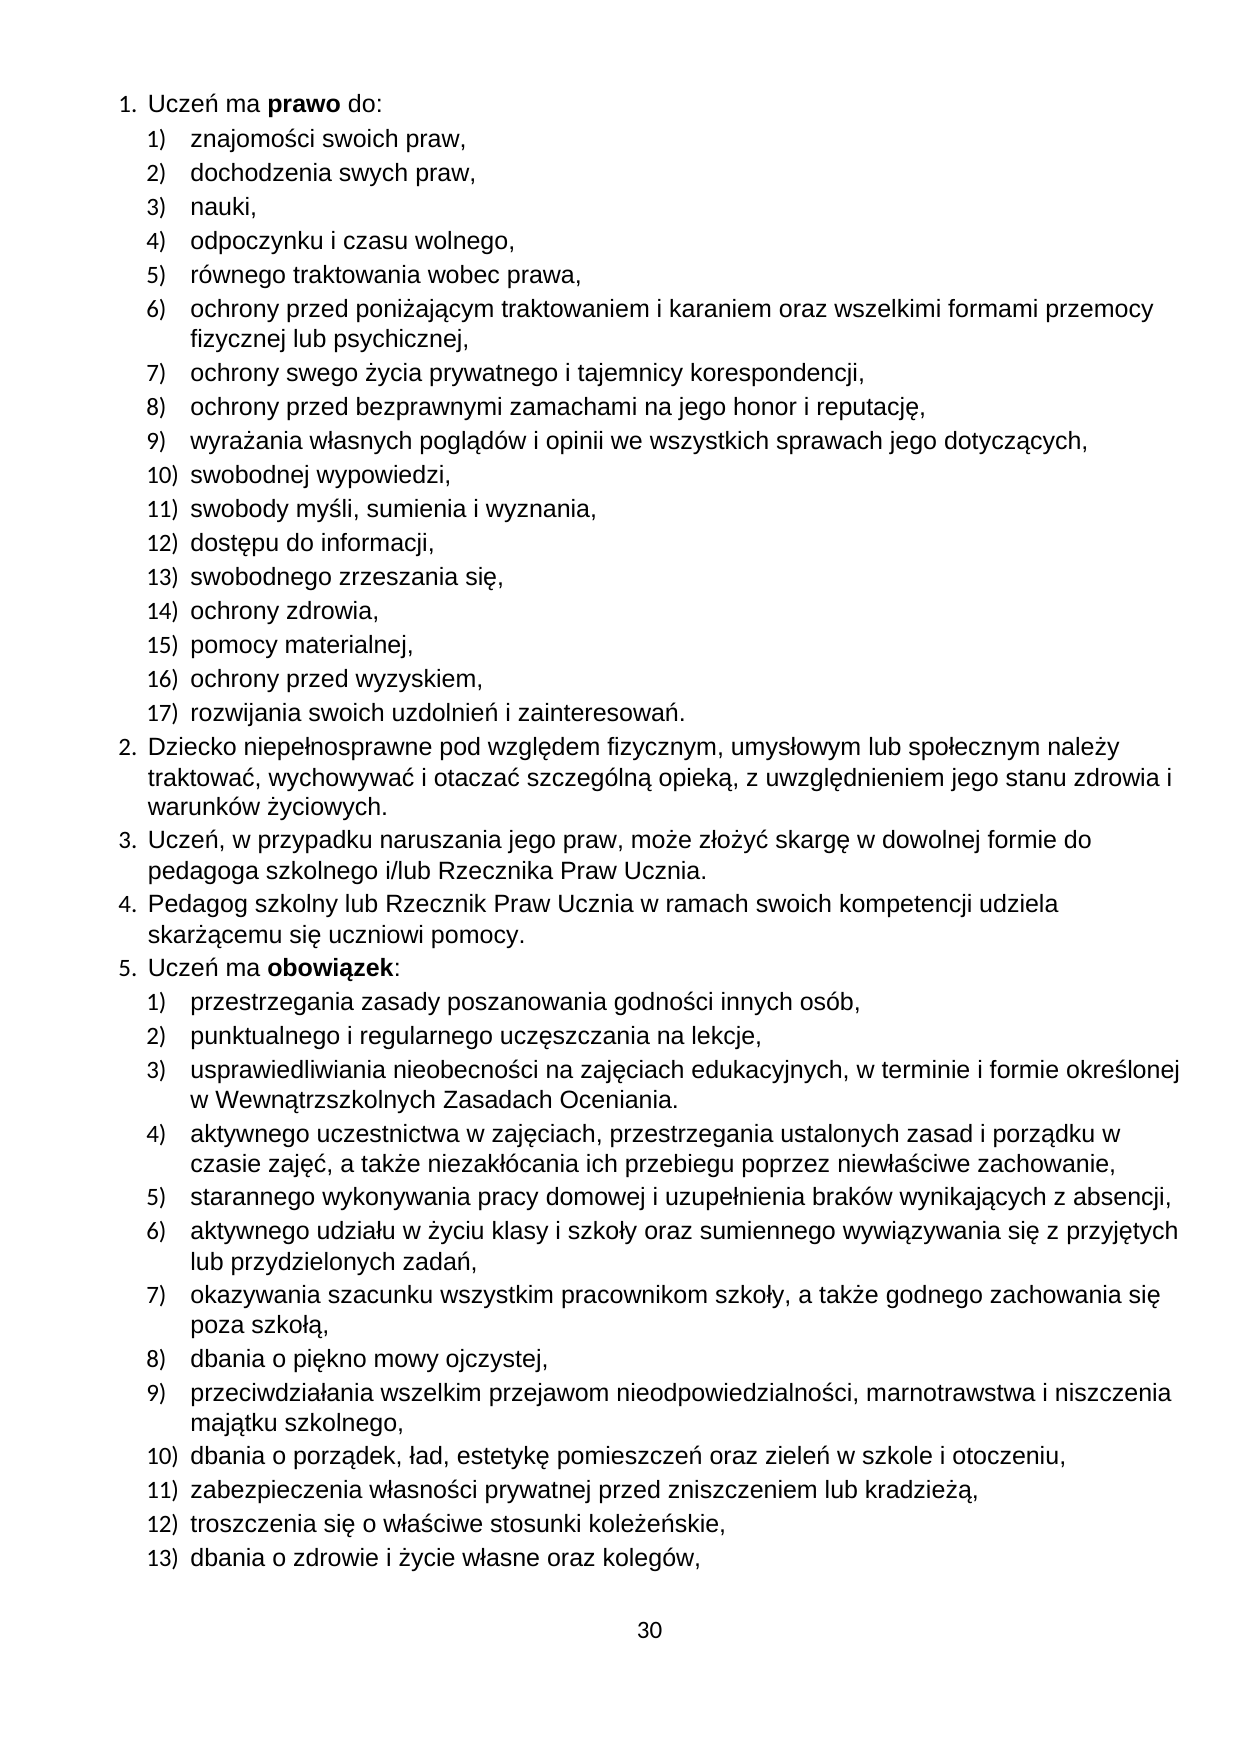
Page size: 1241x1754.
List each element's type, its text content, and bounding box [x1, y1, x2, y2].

list wyrażania własnych poglądów i opinii we wszystkich sprawach jego dotyczących, [146, 425, 1181, 455]
list znajomości swoich praw, [146, 123, 1181, 153]
list okazywania szacunku wszystkim pracownikom szkoły, a także godnego zachowania się poza szkołą, [146, 1279, 1181, 1339]
list ochrony swego życia prywatnego i tajemnicy korespondencji, [146, 357, 1181, 387]
list ochrony zdrowia, [146, 595, 1181, 626]
list dbania o porządek, ład, estetykę pomieszczeń oraz zieleń w szkole i otoczeniu, [146, 1440, 1181, 1471]
list Uczeń ma prawo do: [118, 89, 1181, 119]
list zabezpieczenia własności prywatnej przed zniszczeniem lub kradzieżą, [146, 1474, 1181, 1505]
list dbania o piękno mowy ojczystej, [146, 1343, 1181, 1373]
list ochrony przed wyzyskiem, [146, 663, 1181, 694]
list nauki, [146, 191, 1181, 221]
list Uczeń ma obowiązek: [118, 952, 1181, 982]
list odpoczynku i czasu wolnego, [146, 225, 1181, 255]
list ochrony przed poniżającym traktowaniem i karaniem oraz wszelkimi formami przemocy fizycznej lub psychicznej, [146, 293, 1181, 353]
list swobody myśli, sumienia i wyznania, [146, 493, 1181, 523]
list przestrzegania zasady poszanowania godności innych osób, [146, 986, 1181, 1016]
list dostępu do informacji, [146, 527, 1181, 557]
list ochrony przed bezprawnymi zamachami na jego honor i reputację, [146, 391, 1181, 421]
list starannego wykonywania pracy domowej i uzupełnienia braków wynikających z absencji, [146, 1181, 1181, 1212]
list Uczeń, w przypadku naruszania jego praw, może złożyć skargę w dowolnej formie do pedagoga szkolnego i/lub Rzecznika Praw Ucznia. [118, 824, 1181, 885]
list pomocy materialnej, [146, 629, 1181, 660]
list swobodnej wypowiedzi, [146, 459, 1181, 489]
list dochodzenia swych praw, [146, 157, 1181, 187]
list punktualnego i regularnego uczęszczania na lekcje, [146, 1020, 1181, 1051]
list aktywnego uczestnictwa w zajęciach, przestrzegania ustalonych zasad i porządku w czasie zajęć, a także niezakłócania ich przebiegu poprzez niewłaściwe zachowanie, [146, 1118, 1181, 1178]
list aktywnego udziału w życiu klasy i szkoły oraz sumiennego wywiązywania się z przyjętych lub przydzielonych zadań, [146, 1215, 1181, 1276]
list dbania o zdrowie i życie własne oraz kolegów, [146, 1543, 1181, 1573]
list przeciwdziałania wszelkim przejawom nieodpowiedzialności, marnotrawstwa i niszczenia majątku szkolnego, [146, 1377, 1181, 1437]
list usprawiedliwiania nieobecności na zajęciach edukacyjnych, w terminie i formie określonej w Wewnątrzszkolnych Zasadach Oceniania. [146, 1054, 1181, 1114]
list Pedagog szkolny lub Rzecznik Praw Ucznia w ramach swoich kompetencji udziela skarżącemu się uczniowi pomocy. [118, 888, 1181, 948]
list Dziecko niepełnosprawne pod względem fizycznym, umysłowym lub społecznym należy traktować, wychowywać i otaczać szczególną opieką, z uwzględnieniem jego stanu zdrowia i warunków życiowych. [118, 731, 1181, 821]
list troszczenia się o właściwe stosunki koleżeńskie, [146, 1508, 1181, 1539]
list swobodnego zrzeszania się, [146, 561, 1181, 592]
list rozwijania swoich uzdolnień i zainteresowań. [146, 697, 1181, 728]
list równego traktowania wobec prawa, [146, 259, 1181, 289]
